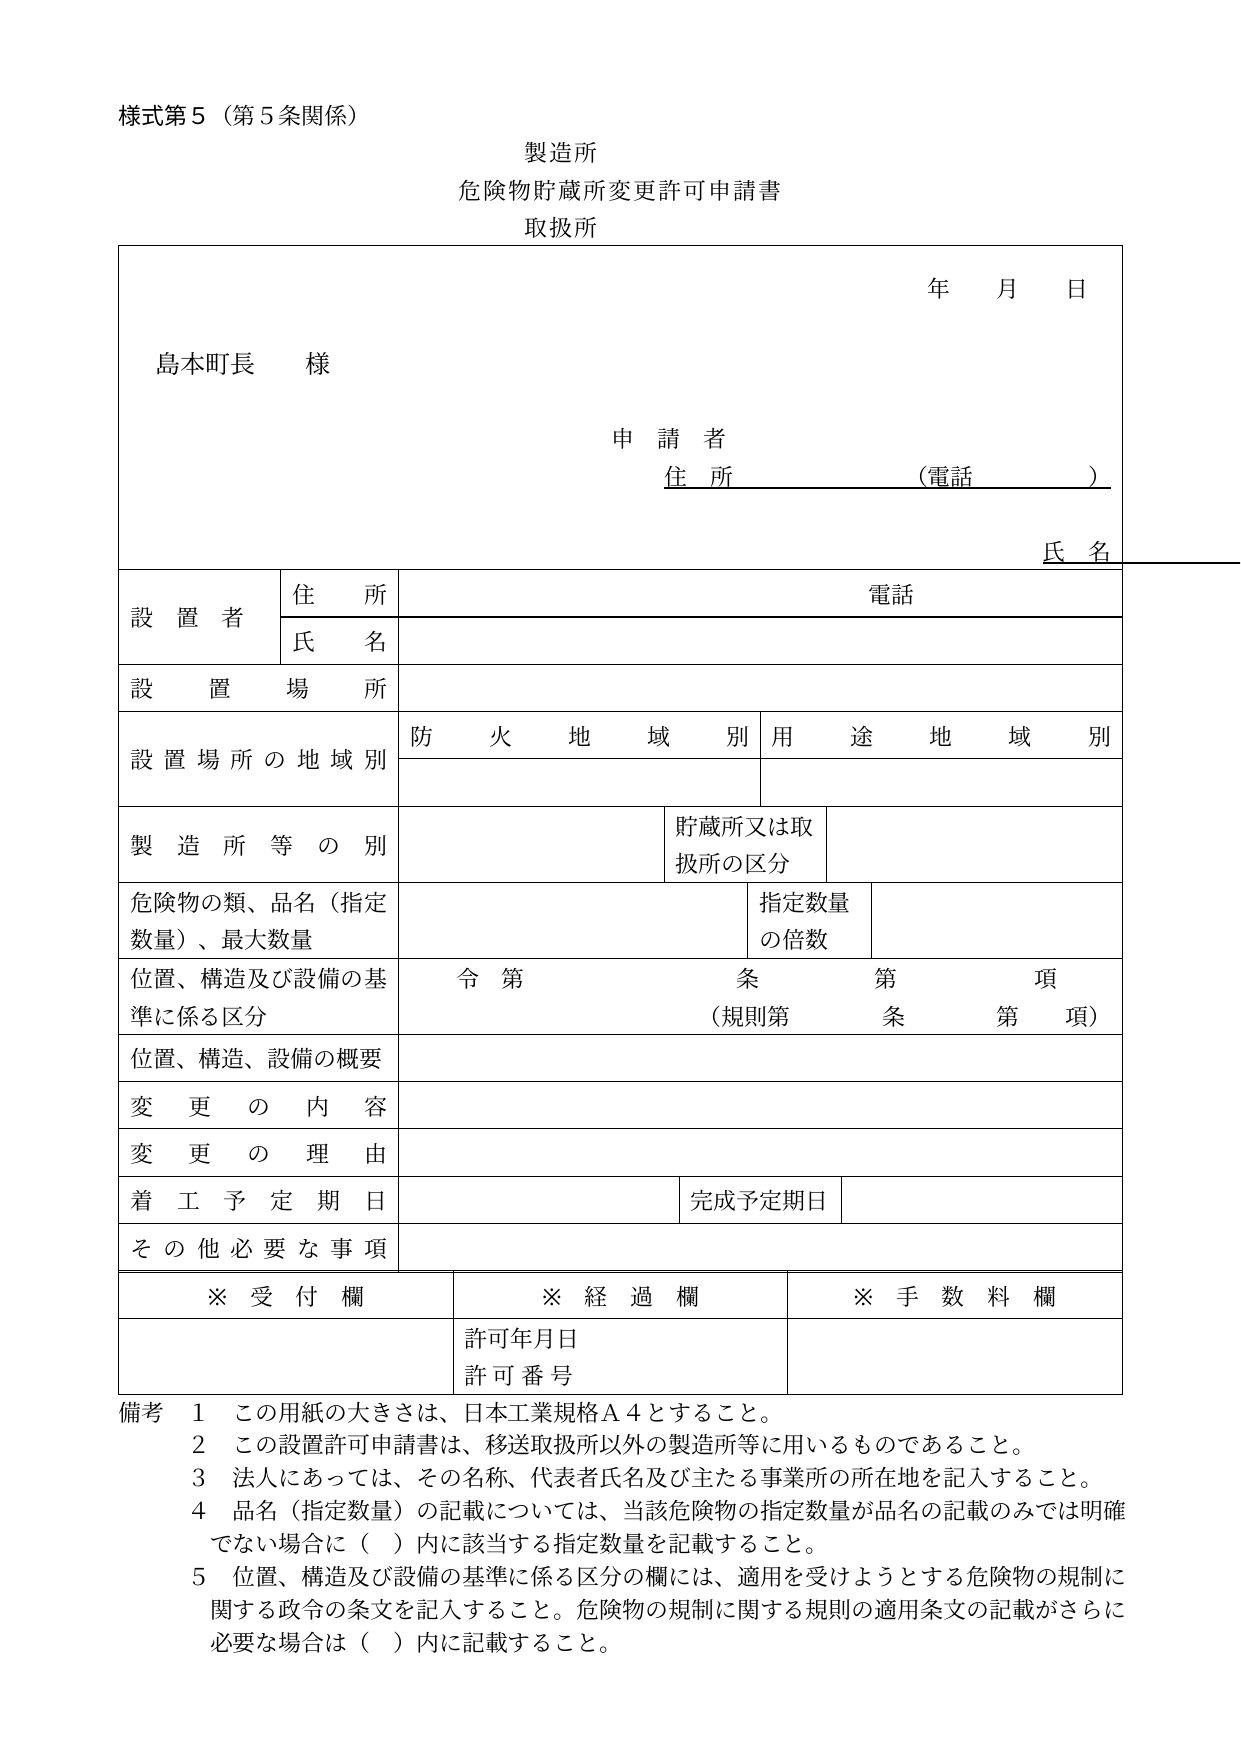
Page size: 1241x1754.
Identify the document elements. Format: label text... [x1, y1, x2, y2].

table_cell 設置場所の地域別 [119, 712, 398, 806]
table_cell 着工予定期日 [119, 1177, 398, 1223]
text 備考 １ この用紙の大きさは、日本工業規格Ａ４とすること。 [118, 1395, 1122, 1427]
table_cell 変更の理由 [119, 1129, 398, 1176]
table_cell 完成予定期日 [680, 1177, 841, 1223]
table_cell ※ 受 付 欄 [119, 1273, 453, 1317]
table_cell 住所 [281, 570, 398, 616]
table_cell ※ 手 数 料 欄 [788, 1273, 1122, 1317]
table_cell 貯蔵所又は取 扱所の区分 [665, 807, 826, 882]
text ５ 位置、構造及び設備の基準に係る区分の欄には、適用を受けようとする危険物の規制に [118, 1559, 1181, 1592]
text ２ この設置許可申請書は、移送取扱所以外の製造所等に用いるものであること。 [118, 1427, 1181, 1460]
table_cell [842, 1177, 1122, 1223]
table_cell [761, 759, 1122, 806]
table_cell 防火地域別 [399, 712, 760, 758]
table_cell 設置場所 [119, 665, 398, 711]
text 必要な場合は（ ）内に記載すること。 [118, 1625, 1181, 1658]
table_cell [399, 1082, 1122, 1128]
table_cell 用途地域別 [761, 712, 1122, 758]
table_cell [399, 1224, 1122, 1270]
text でない場合に（ ）内に該当する指定数量を記載すること。 [118, 1526, 1181, 1559]
text 危険物貯蔵所変更許可申請書 [118, 170, 1122, 208]
table_cell [399, 1035, 1122, 1081]
table_cell [399, 665, 1122, 711]
table_cell 変更の内容 [119, 1082, 398, 1128]
text 関する政令の条文を記入すること。危険物の規制に関する規則の適用条文の記載がさらに [118, 1592, 1181, 1625]
text 取扱所 [118, 208, 1122, 245]
table_cell [788, 1319, 1122, 1393]
table_cell [827, 807, 1122, 882]
table_cell 氏名 [281, 618, 398, 664]
table_cell [399, 759, 760, 806]
table_cell 電話 [399, 570, 1122, 616]
table_cell 位置、構造、設備の概要 [119, 1035, 398, 1081]
table_cell [399, 1177, 679, 1223]
table_cell [399, 883, 747, 958]
text ４ 品名（指定数量）の記載については、当該危険物の指定数量が品名の記載のみでは明確 [118, 1493, 1181, 1526]
table_cell 製造所等の別 [119, 807, 398, 882]
text 製造所 [118, 133, 1122, 170]
table_cell [119, 1319, 453, 1393]
table_cell 許可年月日 許可番号 [454, 1319, 787, 1393]
table_cell 令 第 条 第 項 （規則第 条 第 項） [399, 959, 1122, 1034]
table_cell [872, 883, 1122, 958]
text 様式第５（第５条関係） [118, 95, 1122, 133]
table_cell [399, 807, 664, 882]
text ３ 法人にあっては、その名称、代表者氏名及び主たる事業所の所在地を記入すること。 [118, 1460, 1181, 1493]
table_cell [399, 1129, 1122, 1176]
table_header 年 月 日 島本町長 様 申 請 者 住 所 （電話 ） 氏 名 [119, 246, 1122, 569]
table_cell その他必要な事項 [119, 1224, 398, 1270]
table_cell 設 置 者 [119, 570, 280, 664]
table_cell [399, 618, 1122, 664]
table_cell 位置、構造及び設備の基準に係る区分 [119, 959, 398, 1034]
table_cell 指定数量 の倍数 [748, 883, 871, 958]
table_cell 危険物の類、品名（指定数量）、最大数量 [119, 883, 398, 958]
table_cell ※ 経 過 欄 [454, 1273, 787, 1317]
